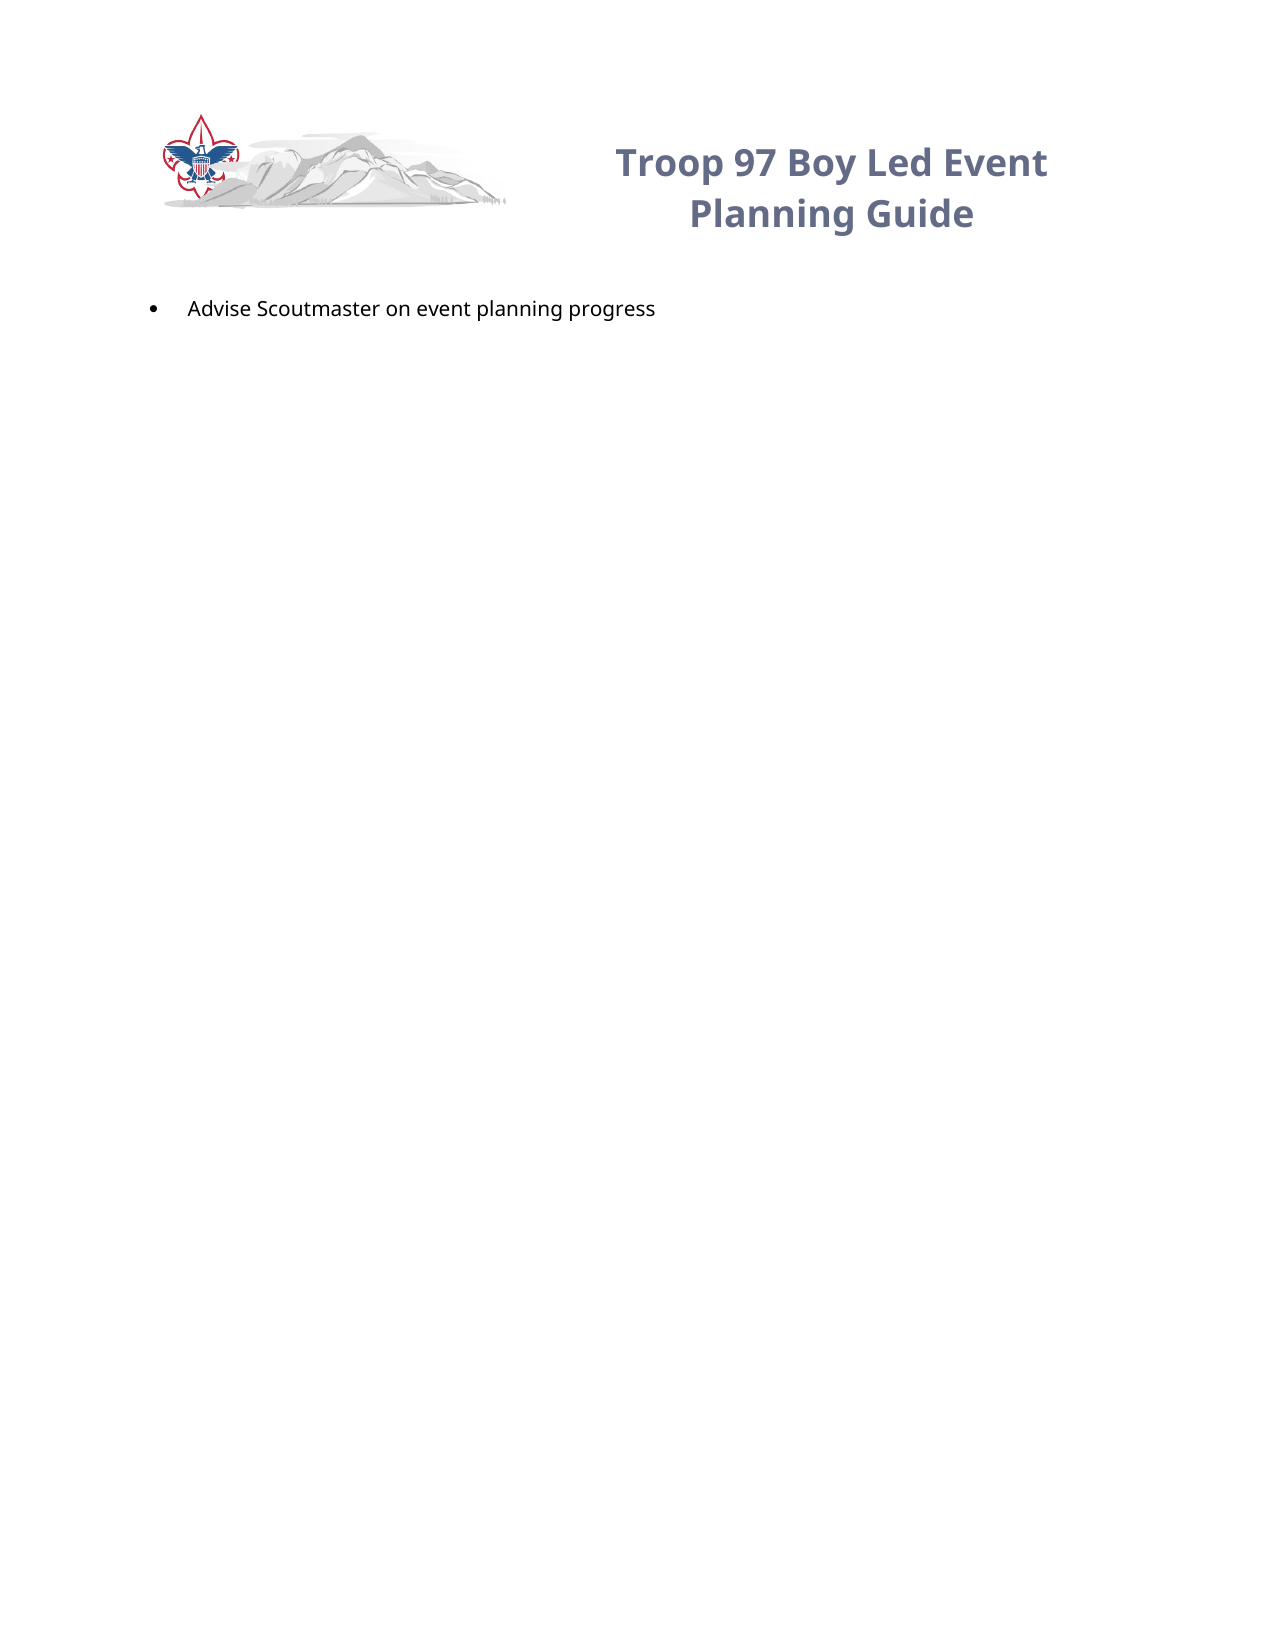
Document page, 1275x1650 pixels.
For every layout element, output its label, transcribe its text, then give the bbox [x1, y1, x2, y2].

picture [161, 111, 241, 202]
list Advise Scoutmaster on event planning progress [150, 294, 1125, 323]
